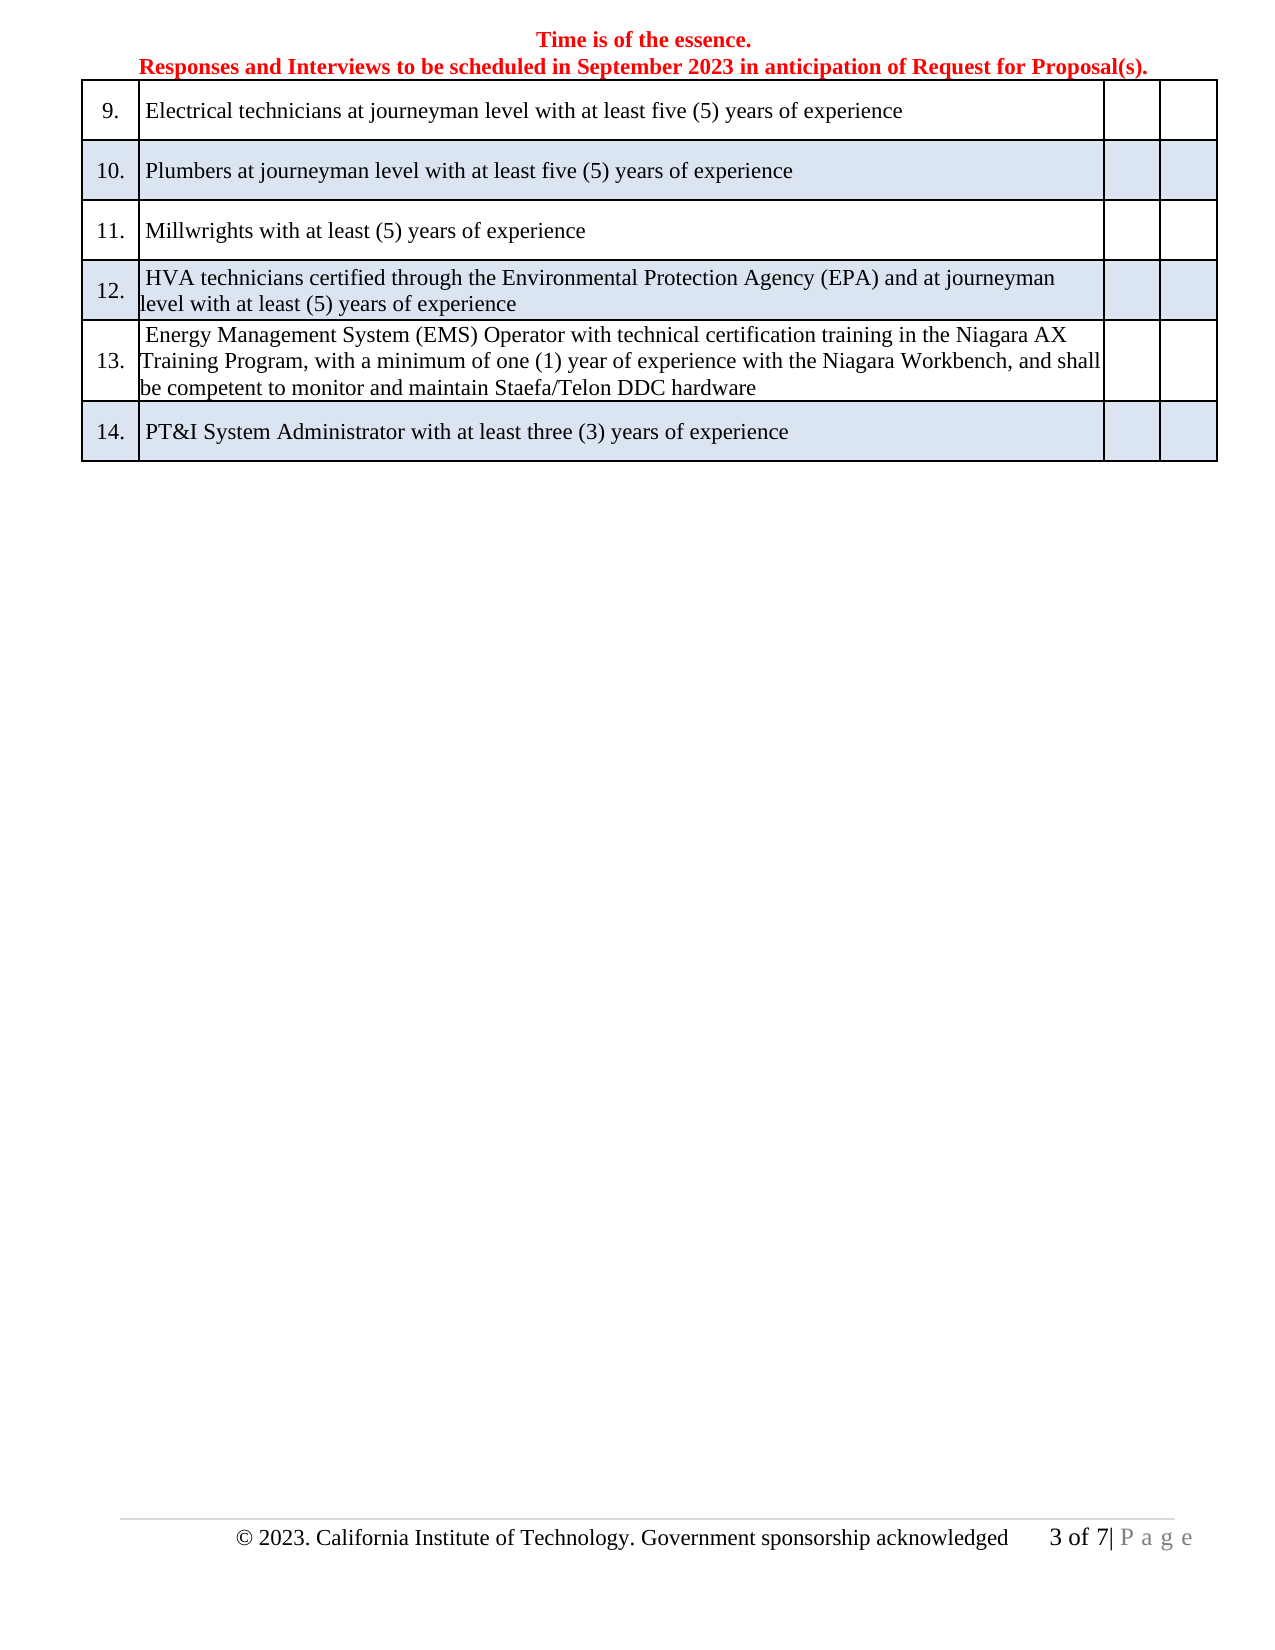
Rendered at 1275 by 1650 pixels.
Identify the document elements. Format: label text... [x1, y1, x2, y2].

table_cell [1105, 81, 1159, 139]
table_cell [1105, 321, 1159, 400]
table_cell Millwrights with at least (5) years of experience [140, 201, 1103, 259]
table_cell [1105, 201, 1159, 259]
table_cell [1105, 261, 1159, 319]
table_cell [1161, 321, 1216, 400]
table_cell PT&I System Administrator with at least three (3) years of experience [140, 402, 1103, 460]
table_cell Energy Management System (EMS) Operator with technical certification training in the Niagara AX Training Program, with a minimum of one (1) year of experience with the Niagara Workbench, and shall be competent to monitor and maintain Staefa/Telon DDC hardware [140, 321, 1103, 400]
table_cell [1105, 141, 1159, 199]
table_cell [1161, 201, 1216, 259]
table_cell 10. [83, 141, 138, 199]
table_cell [1161, 81, 1216, 139]
table_cell [1105, 402, 1159, 460]
table_cell 13. [83, 321, 138, 400]
table_cell Plumbers at journeyman level with at least five (5) years of experience [140, 141, 1103, 199]
table_cell HVA technicians certified through the Environmental Protection Agency (EPA) and at journeyman level with at least (5) years of experience [140, 261, 1103, 319]
table_cell 14. [83, 402, 138, 460]
table_cell [1161, 402, 1216, 460]
table_cell 12. [83, 261, 138, 319]
table_cell [1161, 141, 1216, 199]
table_cell Electrical technicians at journeyman level with at least five (5) years of experience [140, 81, 1103, 139]
table_cell 9. [83, 81, 138, 139]
table_cell [1161, 261, 1216, 319]
table_cell 11. [83, 201, 138, 259]
